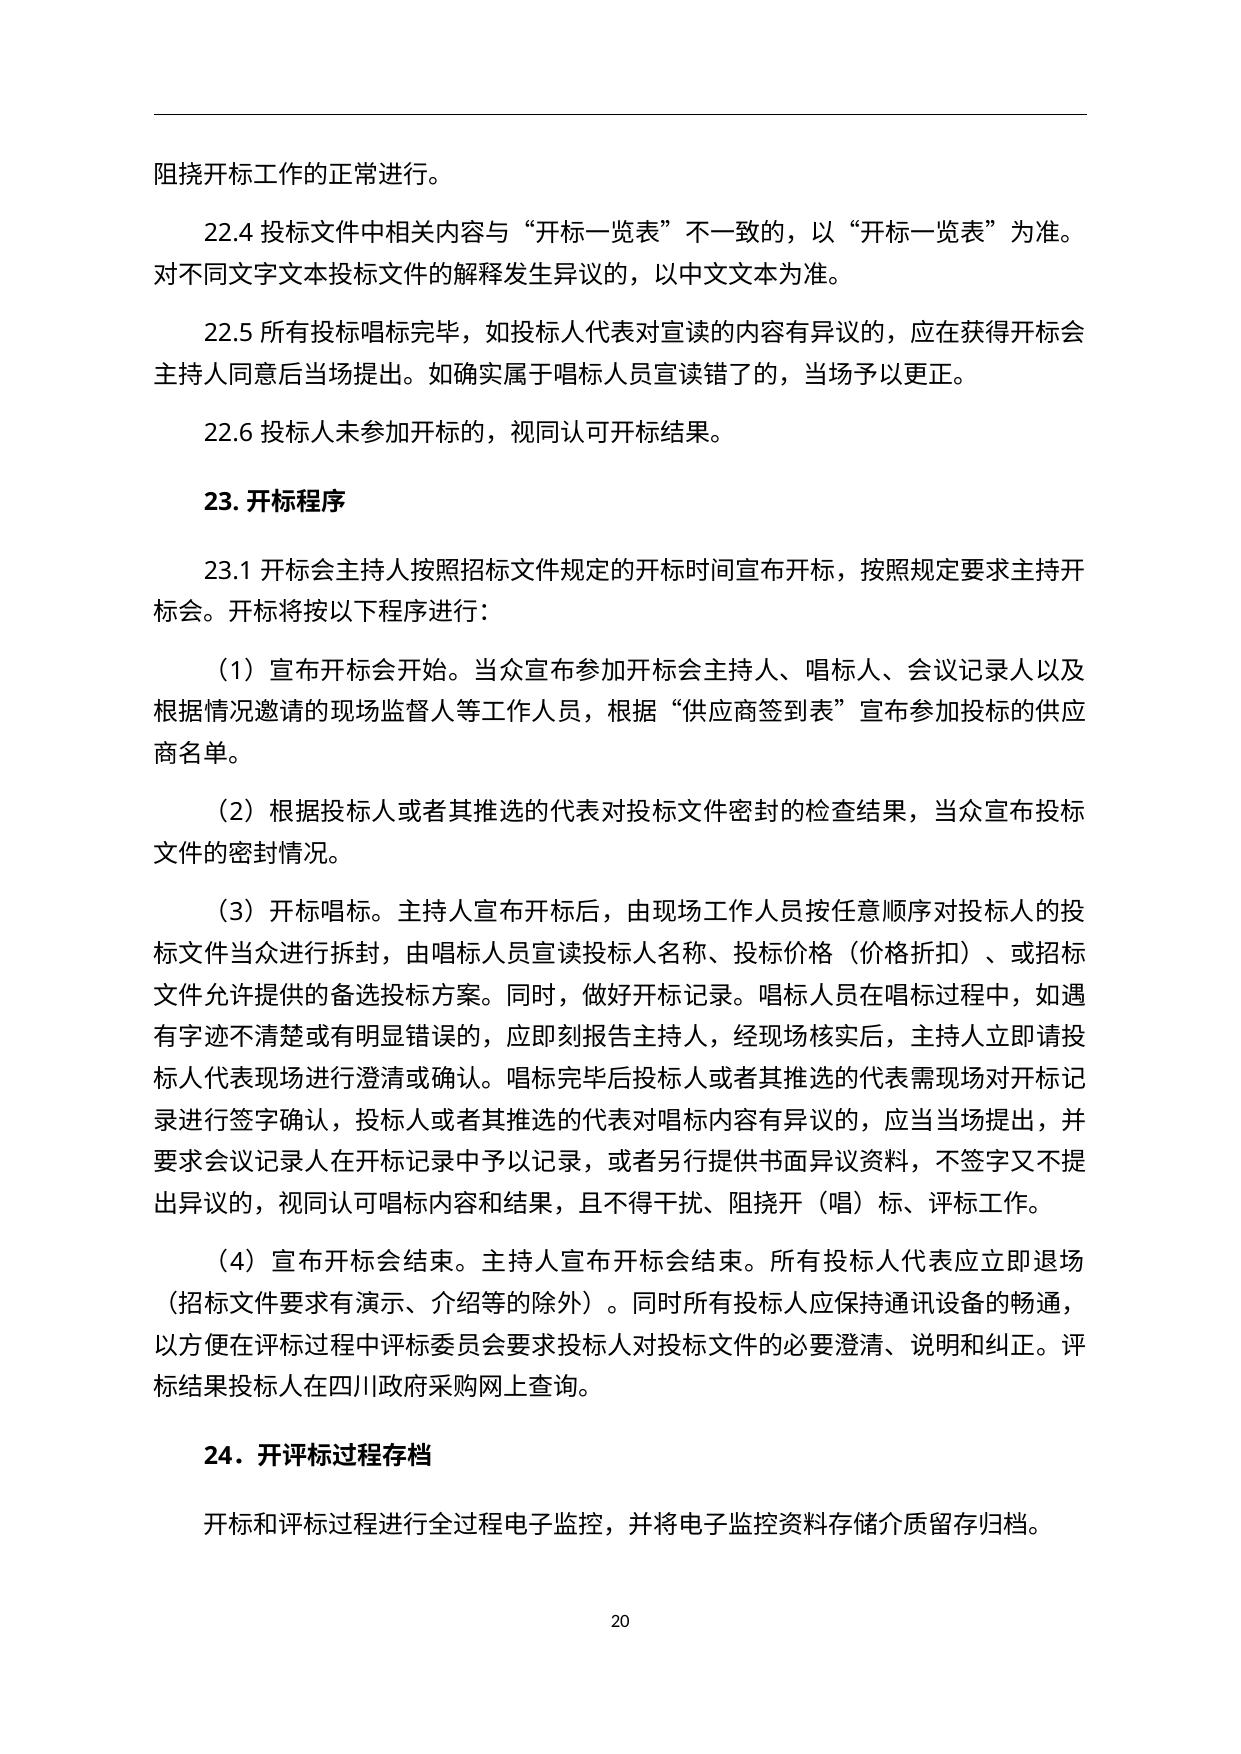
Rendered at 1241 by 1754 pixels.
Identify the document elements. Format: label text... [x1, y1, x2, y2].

text （1）宣布开标会开始。当众宣布参加开标会主持人、唱标人、会议记录人以及根据情况邀请的现场监督人等工作人员，根据“供应商签到表”宣布参加投标的供应商名单。 [153, 646, 1087, 771]
text （3）开标唱标。主持人宣布开标后，由现场工作人员按任意顺序对投标人的投标文件当众进行拆封，由唱标人员宣读投标人名称、投标价格（价格折扣）、或招标文件允许提供的备选投标方案。同时，做好开标记录。唱标人员在唱标过程中，如遇有字迹不清楚或有明显错误的，应即刻报告主持人，经现场核实后，主持人立即请投标人代表现场进行澄清或确认。唱标完毕后投标人或者其推选的代表需现场对开标记录进行签字确认，投标人或者其推选的代表对唱标内容有异议的，应当当场提出，并要求会议记录人在开标记录中予以记录，或者另行提供书面异议资料，不签字又不提出异议的，视同认可唱标内容和结果，且不得干扰、阻挠开（唱）标、评标工作。 [153, 887, 1087, 1221]
text 22.4 投标文件中相关内容与“开标一览表”不一致的，以“开标一览表”为准。对不同文字文本投标文件的解释发生异议的，以中文文本为准。 [153, 208, 1087, 292]
text 23.1 开标会主持人按照招标文件规定的开标时间宣布开标，按照规定要求主持开标会。开标将按以下程序进行： [153, 546, 1087, 629]
subtitle 23. 开标程序 [153, 477, 1087, 519]
text （2）根据投标人或者其推选的代表对投标文件密封的检查结果，当众宣布投标文件的密封情况。 [153, 787, 1087, 871]
text 22.6 投标人未参加开标的，视同认可开标结果。 [153, 408, 1087, 450]
text 开标和评标过程进行全过程电子监控，并将电子监控资料存储介质留存归档。 [153, 1500, 1087, 1542]
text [153, 150, 1087, 192]
text （4）宣布开标会结束。主持人宣布开标会结束。所有投标人代表应立即退场（招标文件要求有演示、介绍等的除外）。同时所有投标人应保持通讯设备的畅通，以方便在评标过程中评标委员会要求投标人对投标文件的必要澄清、说明和纠正。评标结果投标人在四川政府采购网上查询。 [153, 1237, 1087, 1404]
subtitle 24．开评标过程存档 [153, 1431, 1087, 1473]
text 22.5 所有投标唱标完毕，如投标人代表对宣读的内容有异议的，应在获得开标会主持人同意后当场提出。如确实属于唱标人员宣读错了的，当场予以更正。 [153, 308, 1087, 392]
